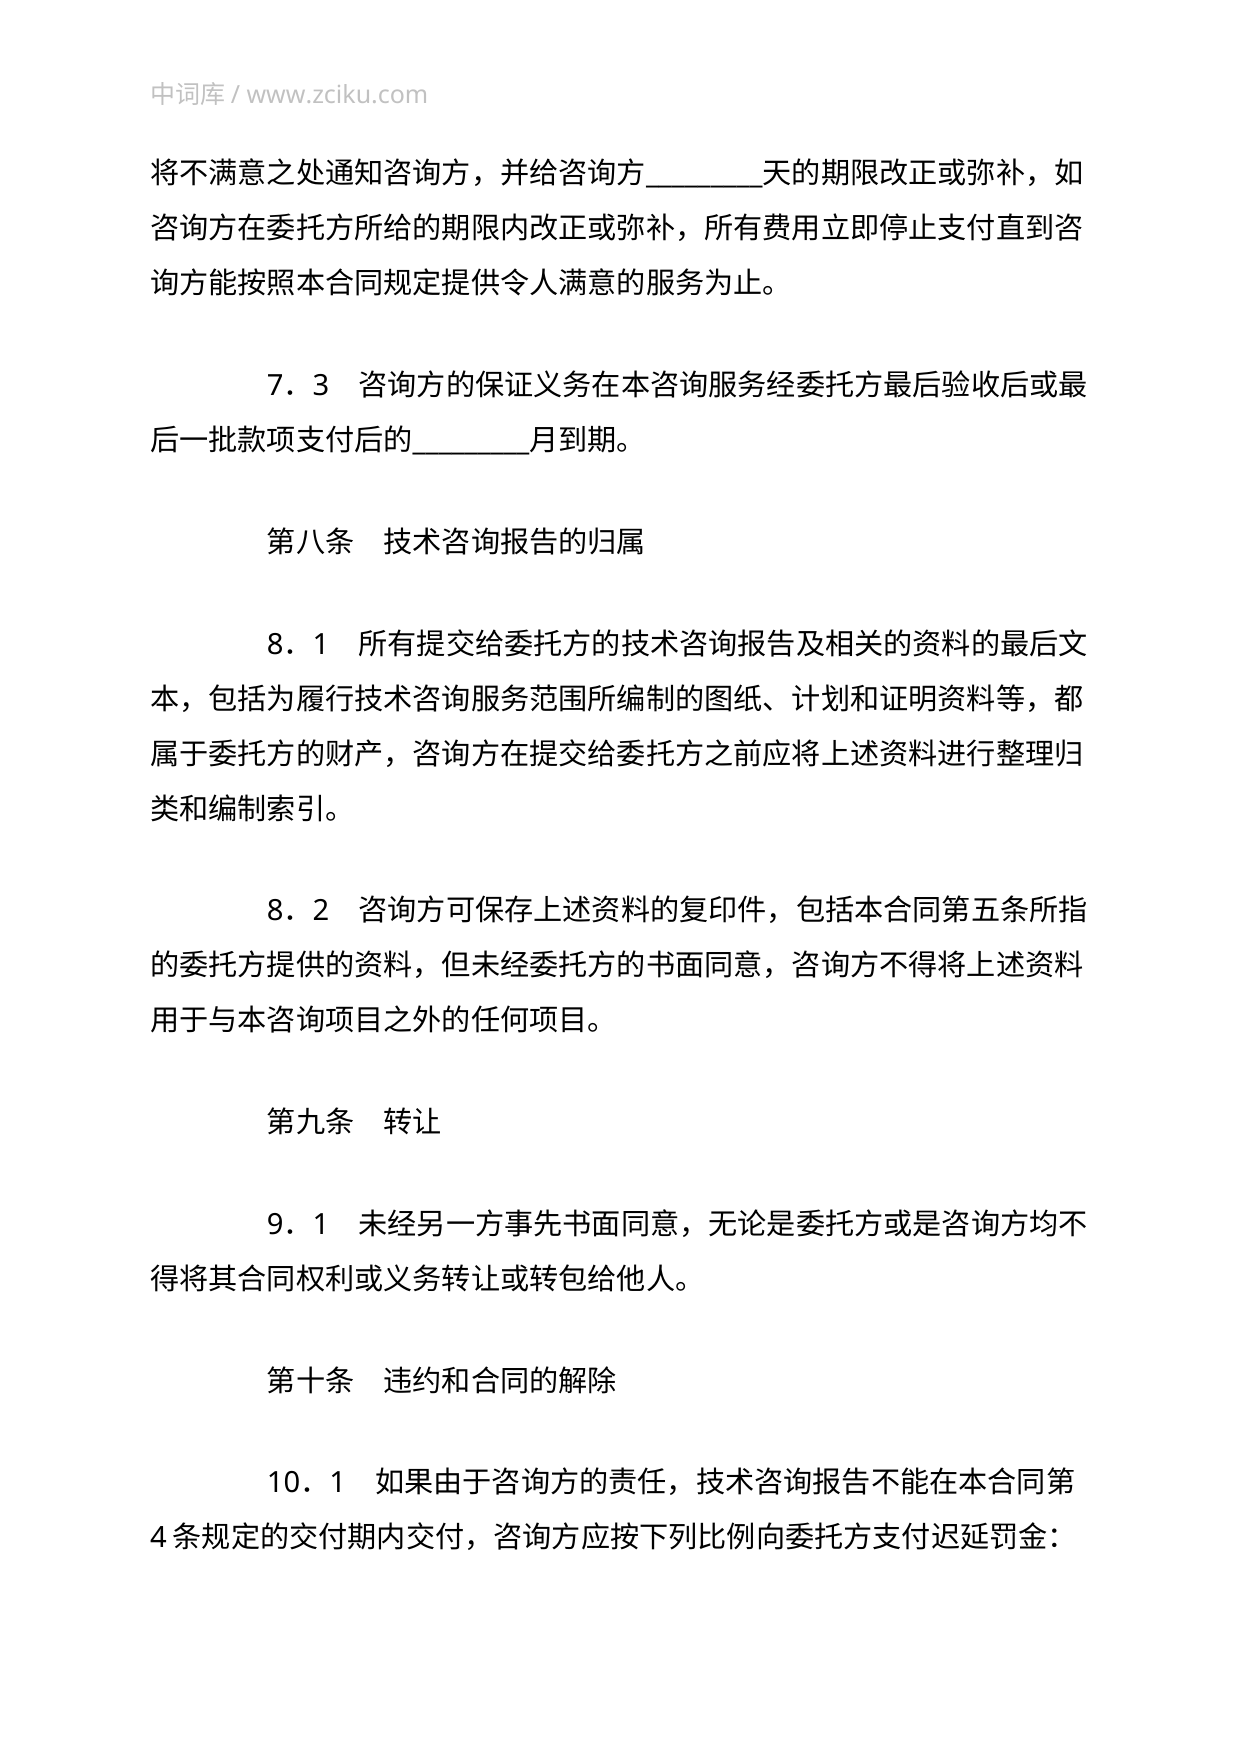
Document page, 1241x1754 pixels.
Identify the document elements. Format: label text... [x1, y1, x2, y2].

text 8．1 所有提交给委托方的技术咨询报告及相关的资料的最后文本，包括为履行技术咨询服务范围所编制的图纸、计划和证明资料等，都属于委托方的财产，咨询方在提交给委托方之前应将上述资料进行整理归类和编制索引。 [150, 620, 1090, 827]
text 第八条 技术咨询报告的归属 [150, 519, 1090, 561]
text 10．1 如果由于咨询方的责任，技术咨询报告不能在本合同第4条规定的交付期内交付，咨询方应按下列比例向委托方支付迟延罚金： [150, 1459, 1090, 1556]
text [150, 150, 1090, 302]
text 8．2 咨询方可保存上述资料的复印件，包括本合同第五条所指的委托方提供的资料，但未经委托方的书面同意，咨询方不得将上述资料用于与本咨询项目之外的任何项目。 [150, 887, 1090, 1039]
text 9．1 未经另一方事先书面同意，无论是委托方或是咨询方均不得将其合同权利或义务转让或转包给他人。 [150, 1200, 1090, 1298]
text 7．3 咨询方的保证义务在本咨询服务经委托方最后验收后或最后一批款项支付后的_________月到期。 [150, 362, 1090, 459]
text 第九条 转让 [150, 1099, 1090, 1141]
text 第十条 违约和合同的解除 [150, 1357, 1090, 1399]
